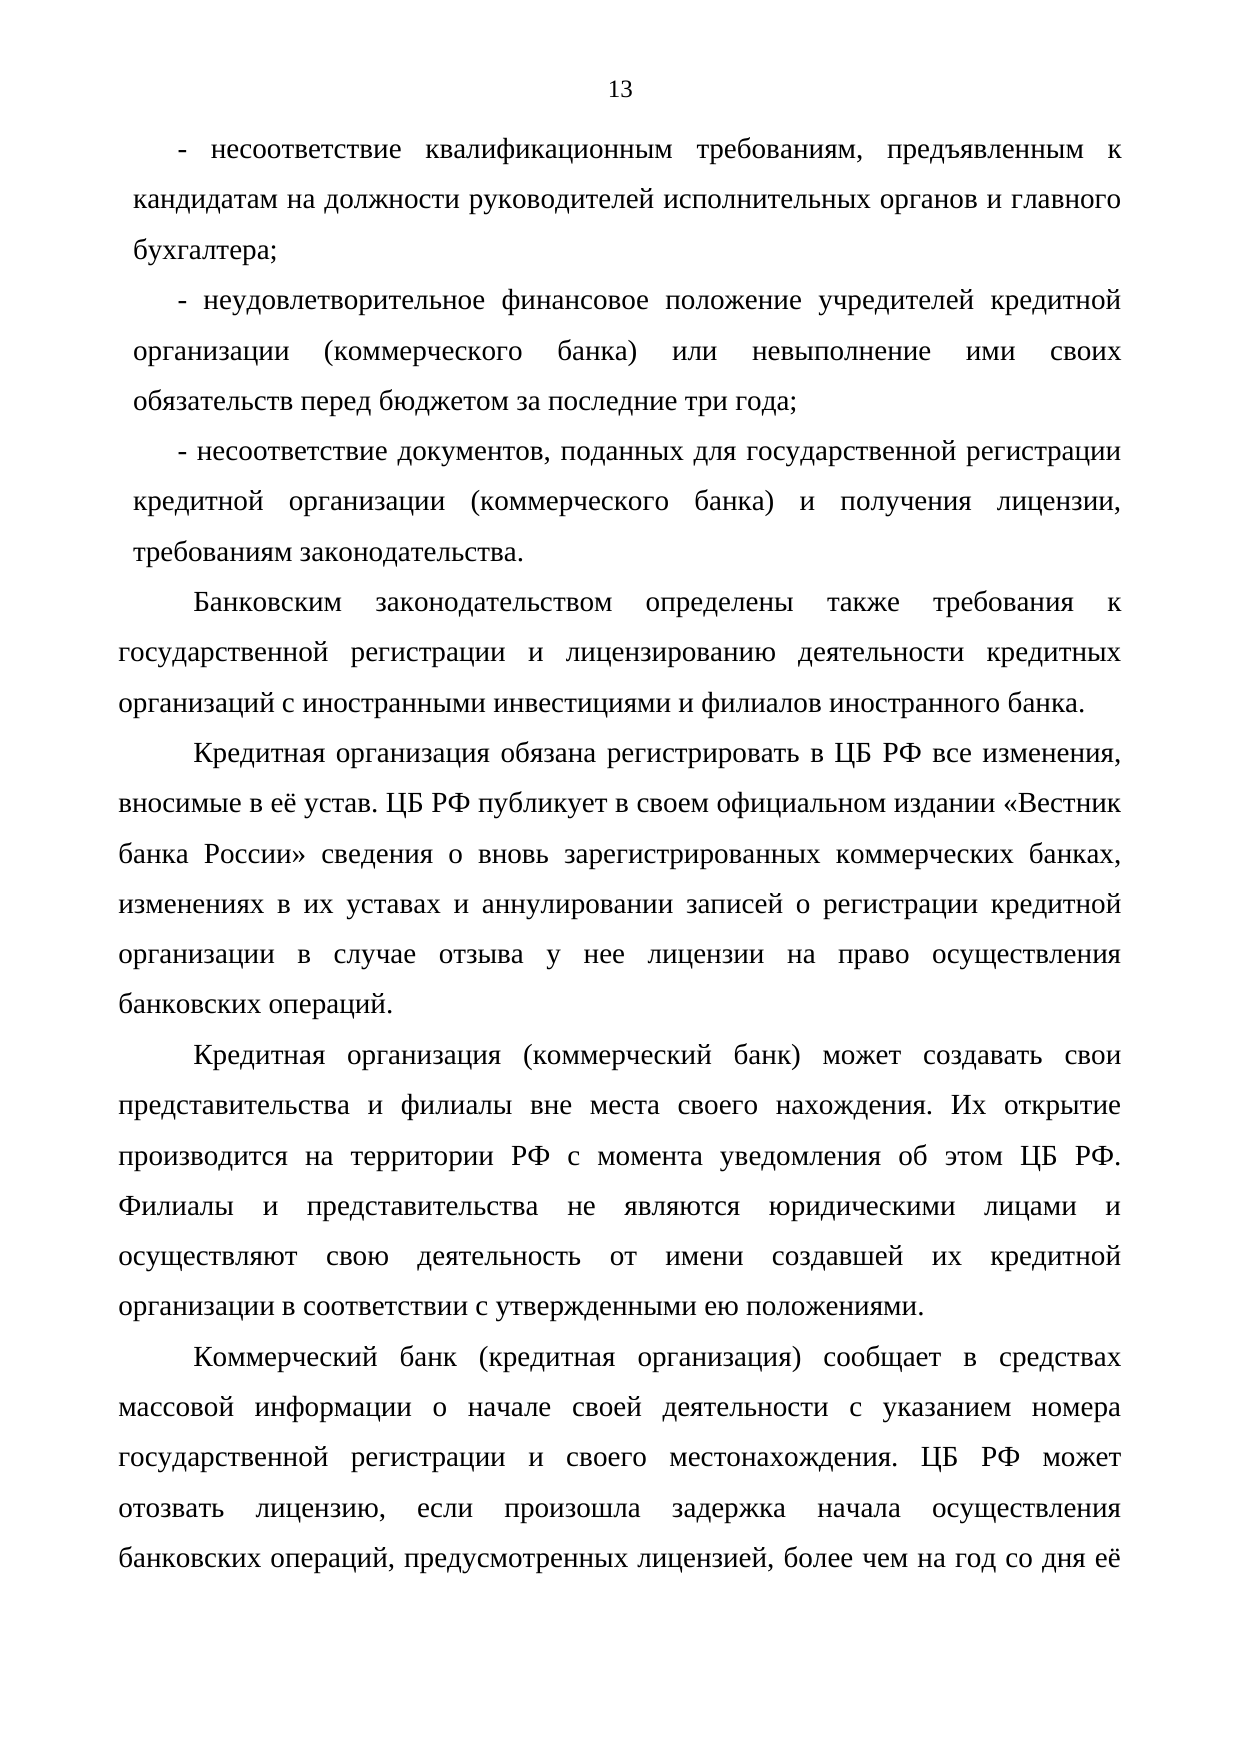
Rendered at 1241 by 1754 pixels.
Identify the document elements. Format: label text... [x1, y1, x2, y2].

text - несоответствие квалификационным требованиям, предъявленным к кандидатам на должности руководителей исполнительных органов и главного бухгалтера; [133, 131, 1122, 266]
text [118, 1339, 1122, 1574]
text Кредитная организация (коммерческий банк) может создавать свои представительства и филиалы вне места своего нахождения. Их открытие производится на территории РФ с момента уведомления об этом ЦБ РФ. Филиалы и представительства не являются юридическими лицами и осуществляют свою деятельность от имени создавшей их кредитной организации в соответствии с утвержденными ею положениями. [118, 1037, 1122, 1322]
text Банковским законодательством определены также требования к государственной регистрации и лицензированию деятельности кредитных организаций с иностранными инвестициями и филиалов иностранного банка. [118, 584, 1122, 718]
text Кредитная организация обязана регистрировать в ЦБ РФ все изменения, вносимые в её устав. ЦБ РФ публикует в своем официальном издании «Вестник банка России» сведения о вновь зарегистрированных коммерческих банках, изменениях в их уставах и аннулировании записей о регистрации кредитной организации в случае отзыва у нее лицензии на право осуществления банковских операций. [118, 735, 1122, 1020]
text - неудовлетворительное финансовое положение учредителей кредитной организации (коммерческого банка) или невыполнение ими своих обязательств перед бюджетом за последние три года; [133, 282, 1122, 416]
text - несоответствие документов, поданных для государственной регистрации кредитной организации (коммерческого банка) и получения лицензии, требованиям законодательства. [133, 433, 1122, 567]
